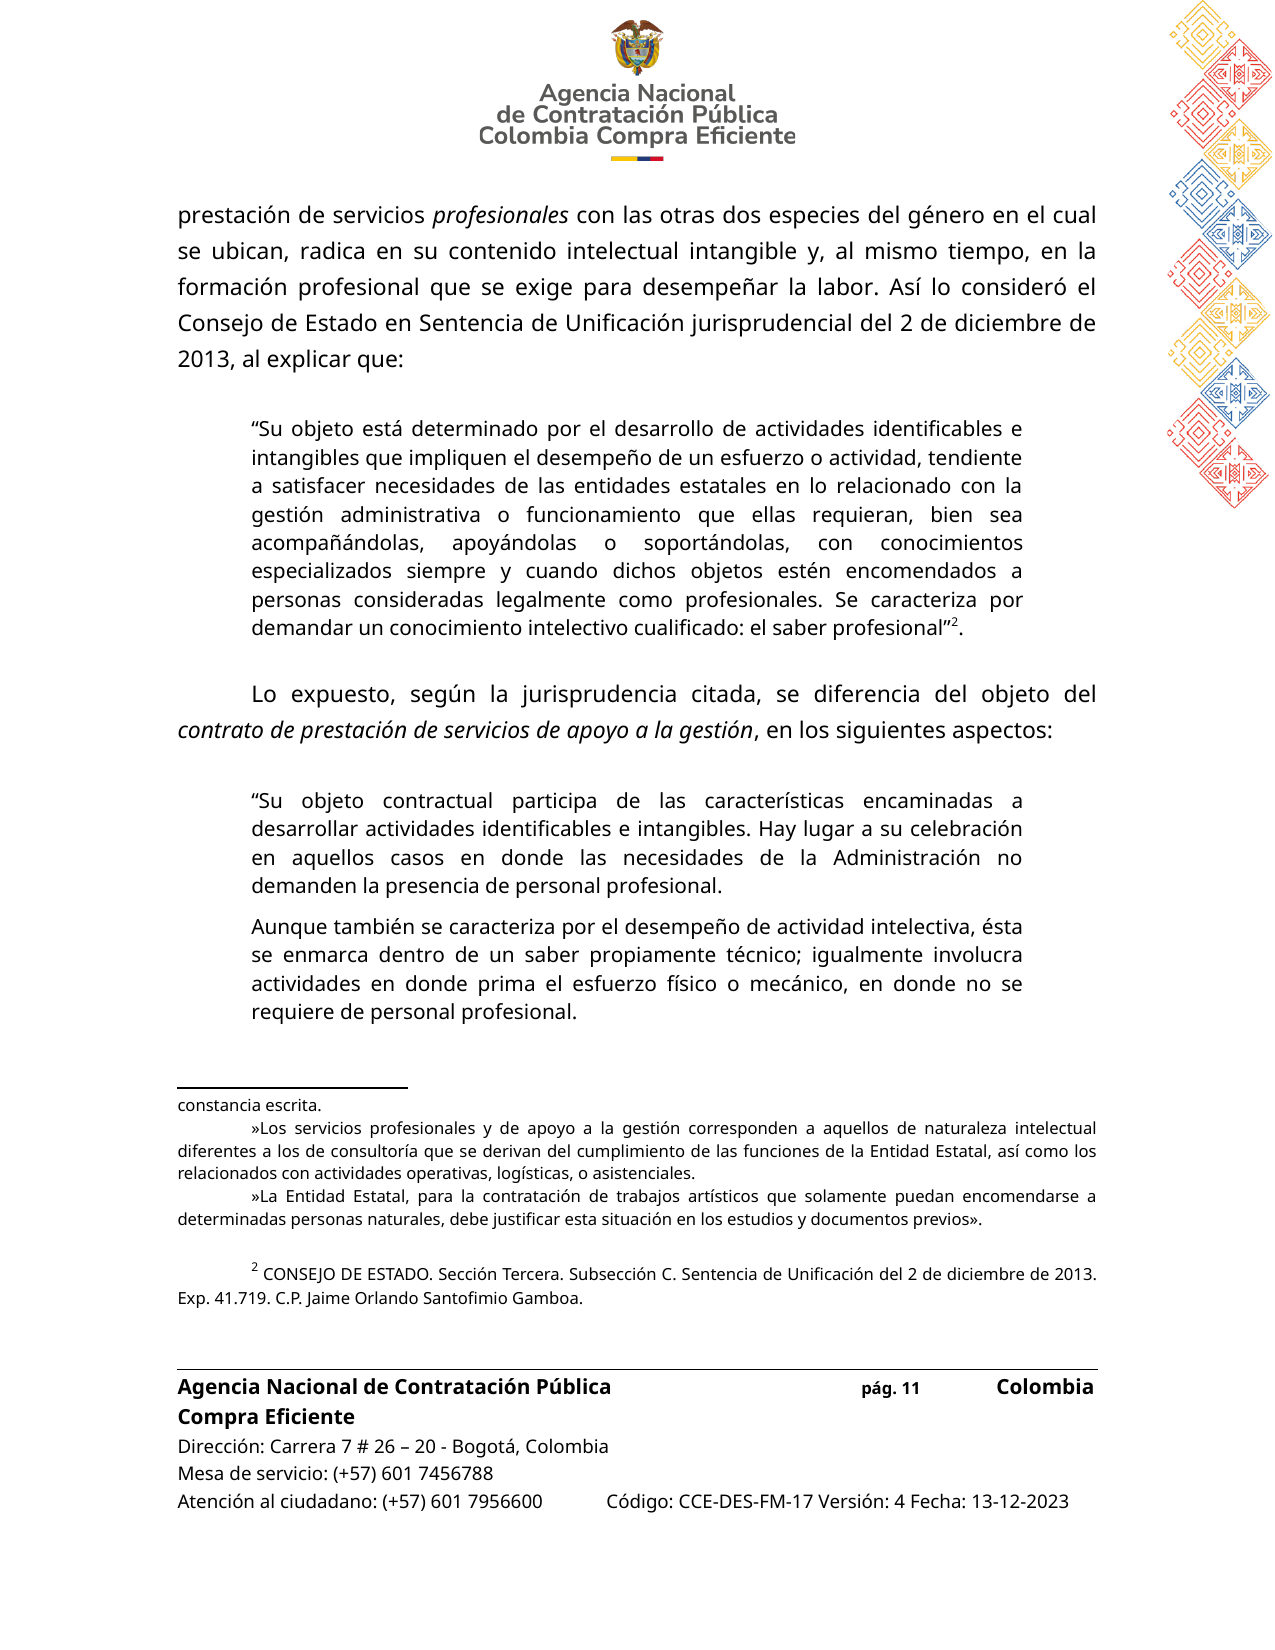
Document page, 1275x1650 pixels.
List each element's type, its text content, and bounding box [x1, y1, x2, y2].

text Lo expuesto, según la jurisprudencia citada, se diferencia del objeto del contrato de prestación de servicios de apoyo a la gestión, en los siguientes aspectos: [177, 678, 1098, 745]
picture [1165, 0, 1272, 506]
text “Su objeto contractual participa de las características encaminadas a desarrollar actividades identificables e intangibles. Hay lugar a su celebración en aquellos casos en donde las necesidades de la Administración no demanden la presencia de personal profesional. [251, 786, 1024, 899]
picture [479, 20, 796, 161]
text Aunque también se caracteriza por el desempeño de actividad intelectiva, ésta se enmarca dentro de un saber propiamente técnico; igualmente involucra actividades en donde prima el esfuerzo físico o mecánico, en donde no se requiere de personal profesional. [251, 912, 1024, 1026]
text “Su objeto está determinado por el desarrollo de actividades identificables e intangibles que impliquen el desempeño de un esfuerzo o actividad, tendiente a satisfacer necesidades de las entidades estatales en lo relacionado con la gestión administrativa o funcionamiento que ellas requieran, bien sea acompañándolas, apoyándolas o soportándolas, con conocimientos especializados siempre y cuando dichos objetos estén encomendados a personas consideradas legalmente como profesionales. Se caracteriza por demandar un conocimiento intelectivo cualificado: el saber profesional”. [251, 414, 1024, 642]
text Como especies del género contrato de prestación de servicios se incluyen los contratos de prestación de servicios profesionales, los contratos de prestación de servicios de apoyo a la gestión y los contratos de prestación de servicios artísticos que solo pueden encomendarse a determinadas personas naturales. La diferencia entre el contrato de prestación de servicios profesionales con las otras dos especies del género en el cual se ubican, radica en su contenido intelectual intangible y, al mismo tiempo, en la formación profesional que se exige para desempeñar la labor. Así lo consideró el Consejo de Estado en Sentencia de Unificación jurisprudencial del 2 de diciembre de 2013, al explicar que: [177, 199, 1098, 374]
